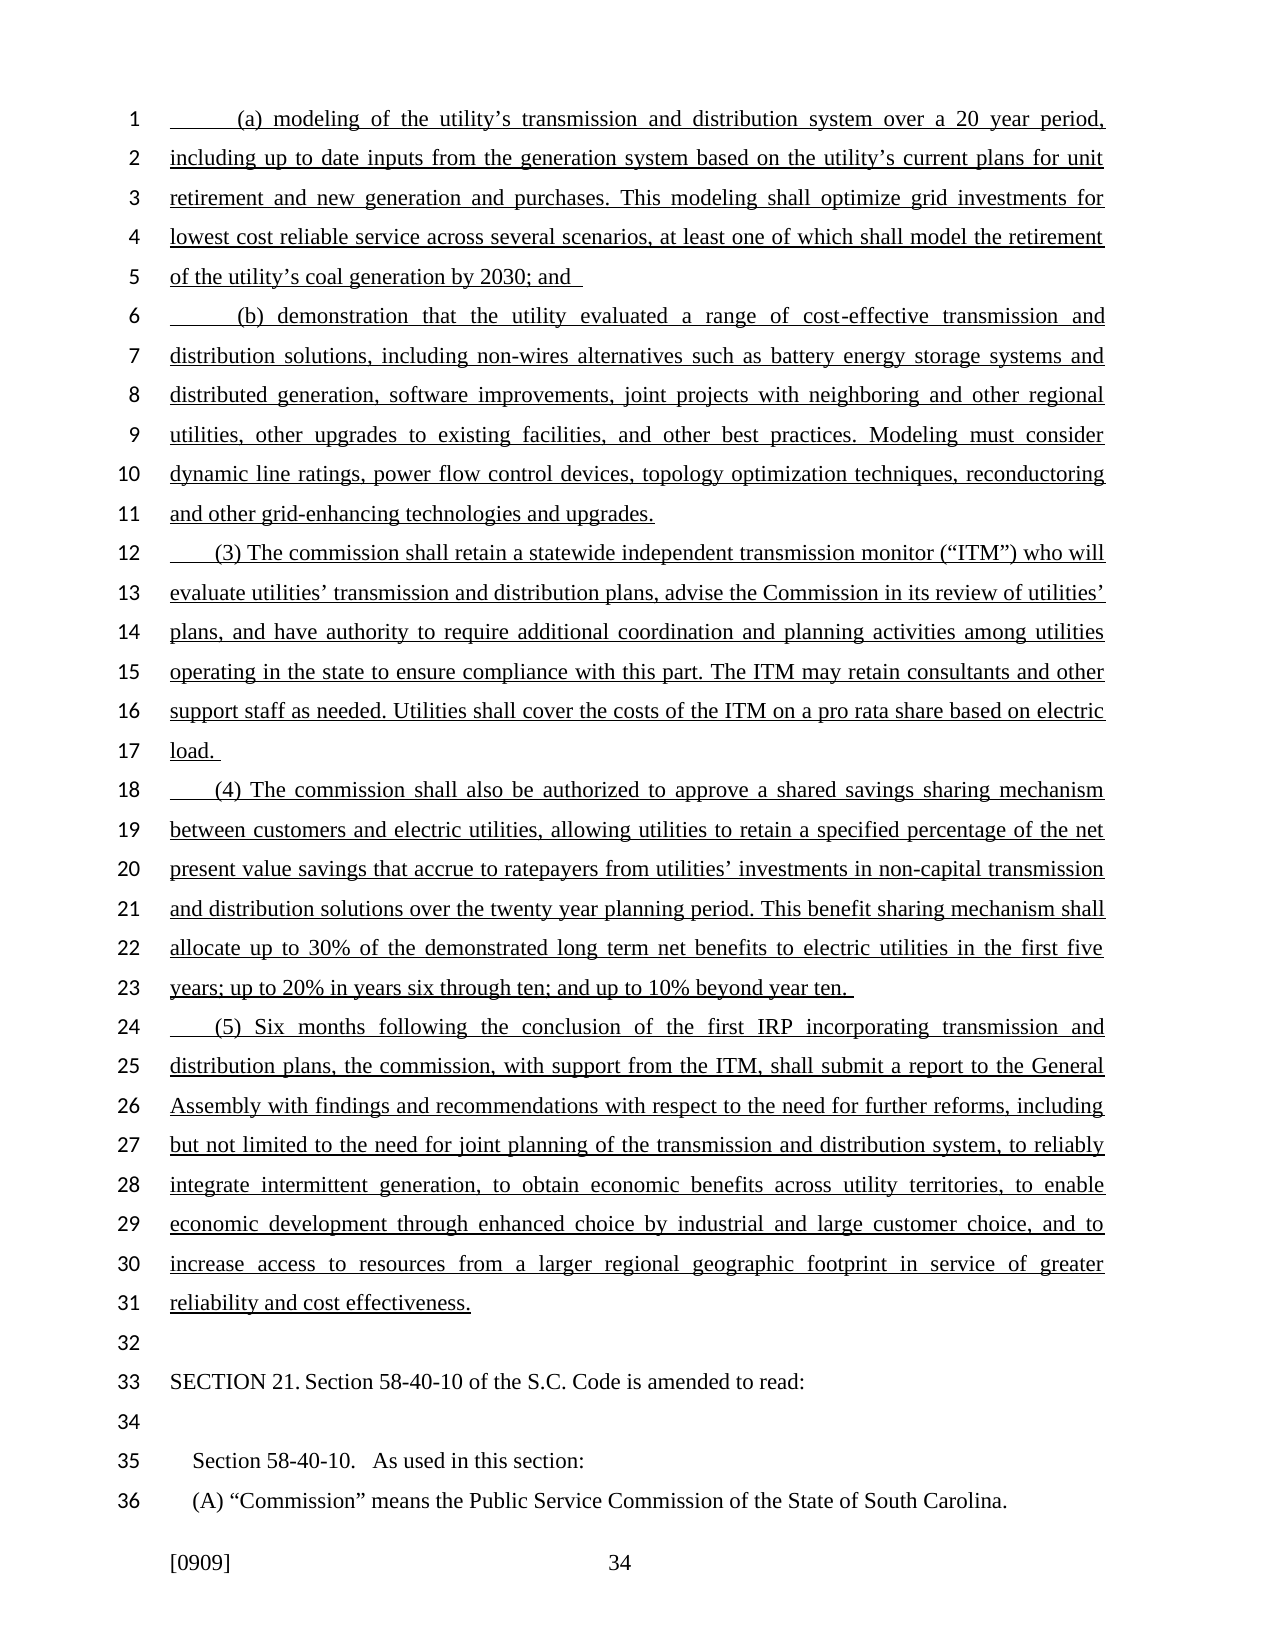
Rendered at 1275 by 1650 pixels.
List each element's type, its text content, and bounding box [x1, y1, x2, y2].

text (4) The commission shall also be authorized to approve a shared savings sharing mechanism between customers and electric utilities, allowing utilities to retain a specified percentage of the net present value savings that accrue to ratepayers from utilities’ investments in non-capital transmission and distribution solutions over the twenty year planning period. This benefit sharing mechanism shall allocate up to 30% of the demonstrated long term net benefits to electric utilities in the first five years; up to 20% in years six through ten; and up to 10% beyond year ten. [169, 776, 1106, 918]
text (a) modeling of the utility’s transmission and distribution system over a 20 year period, including up to date inputs from the generation system based on the utility’s current plans for unit retirement and new generation and purchases. This modeling shall optimize grid investments for lowest cost reliable service across several scenarios, at least one of which shall model the retirement of the utility’s coal generation by 2030; and [169, 129, 1106, 289]
text (5) Six months following the conclusion of the first IRP incorporating transmission and distribution plans, the commission, with support from the ITM, shall submit a report to the General Assembly with findings and recommendations with respect to the need for further reforms, including but not limited to the need for joint planning of the transmission and distribution system, to reliably integrate intermittent generation, to obtain economic benefits across utility territories, to enable economic development through enhanced choice by industrial and large customer choice, and to increase access to resources from a larger regional geographic footprint in service of greater reliability and cost effectiveness. [169, 1013, 1106, 1194]
text (A) “Commission” means the Public Service Commission of the State of South Carolina. [169, 1487, 1106, 1513]
text (3) The commission shall retain a statewide independent transmission monitor (“ITM”) who will evaluate utilities’ transmission and distribution plans, advise the Commission in its review of utilities’ plans, and have authority to require additional coordination and planning activities among utilities operating in the state to ensure compliance with this part. The ITM may retain consultants and other support staff as needed. Utilities shall cover the costs of the ITM on a pro rata share based on electric load. [169, 603, 1106, 720]
text (b) demonstration that the utility evaluated a range of cost-effective transmission and distribution solutions, including non-wires alternatives such as battery energy storage systems and distributed generation, software improvements, joint projects with neighboring and other regional utilities, other upgrades to existing facilities, and other best practices. Modeling must consider dynamic line ratings, power flow control devices, topology optimization techniques, reconductoring and other grid-enhancing technologies and upgrades. [169, 302, 1106, 483]
text SECTION 21. Section 58-40-10 of the S.C. Code is amended to read: [169, 1368, 1106, 1395]
text (3) The commission shall retain a statewide independent transmission monitor (“ITM”) who will evaluate utilities’ transmission and distribution plans, advise the Commission in its review of utilities’ plans, and have authority to require additional coordination and planning activities among utilities operating in the state to ensure compliance with this part. The ITM may retain consultants and other support staff as needed. Utilities shall cover the costs of the ITM on a pro rata share based on electric load. [169, 721, 1106, 763]
text (4) The commission shall also be authorized to approve a shared savings sharing mechanism between customers and electric utilities, allowing utilities to retain a specified percentage of the net present value savings that accrue to ratepayers from utilities’ investments in non-capital transmission and distribution solutions over the twenty year planning period. This benefit sharing mechanism shall allocate up to 30% of the demonstrated long term net benefits to electric utilities in the first five years; up to 20% in years six through ten; and up to 10% beyond year ten. [169, 919, 1106, 1000]
text (b) demonstration that the utility evaluated a range of cost-effective transmission and distribution solutions, including non-wires alternatives such as battery energy storage systems and distributed generation, software improvements, joint projects with neighboring and other regional utilities, other upgrades to existing facilities, and other best practices. Modeling must consider dynamic line ratings, power flow control devices, topology optimization techniques, reconductoring and other grid-enhancing technologies and upgrades. [169, 484, 1106, 526]
text (3) The commission shall retain a statewide independent transmission monitor (“ITM”) who will evaluate utilities’ transmission and distribution plans, advise the Commission in its review of utilities’ plans, and have authority to require additional coordination and planning activities among utilities operating in the state to ensure compliance with this part. The ITM may retain consultants and other support staff as needed. Utilities shall cover the costs of the ITM on a pro rata share based on electric load. [169, 563, 1106, 602]
text Section 58-40-10. As used in this section: [169, 1447, 1106, 1474]
text (5) Six months following the conclusion of the first IRP incorporating transmission and distribution plans, the commission, with support from the ITM, shall submit a report to the General Assembly with findings and recommendations with respect to the need for further reforms, including but not limited to the need for joint planning of the transmission and distribution system, to reliably integrate intermittent generation, to obtain economic benefits across utility territories, to enable economic development through enhanced choice by industrial and large customer choice, and to increase access to resources from a larger regional geographic footprint in service of greater reliability and cost effectiveness. [169, 1195, 1106, 1316]
